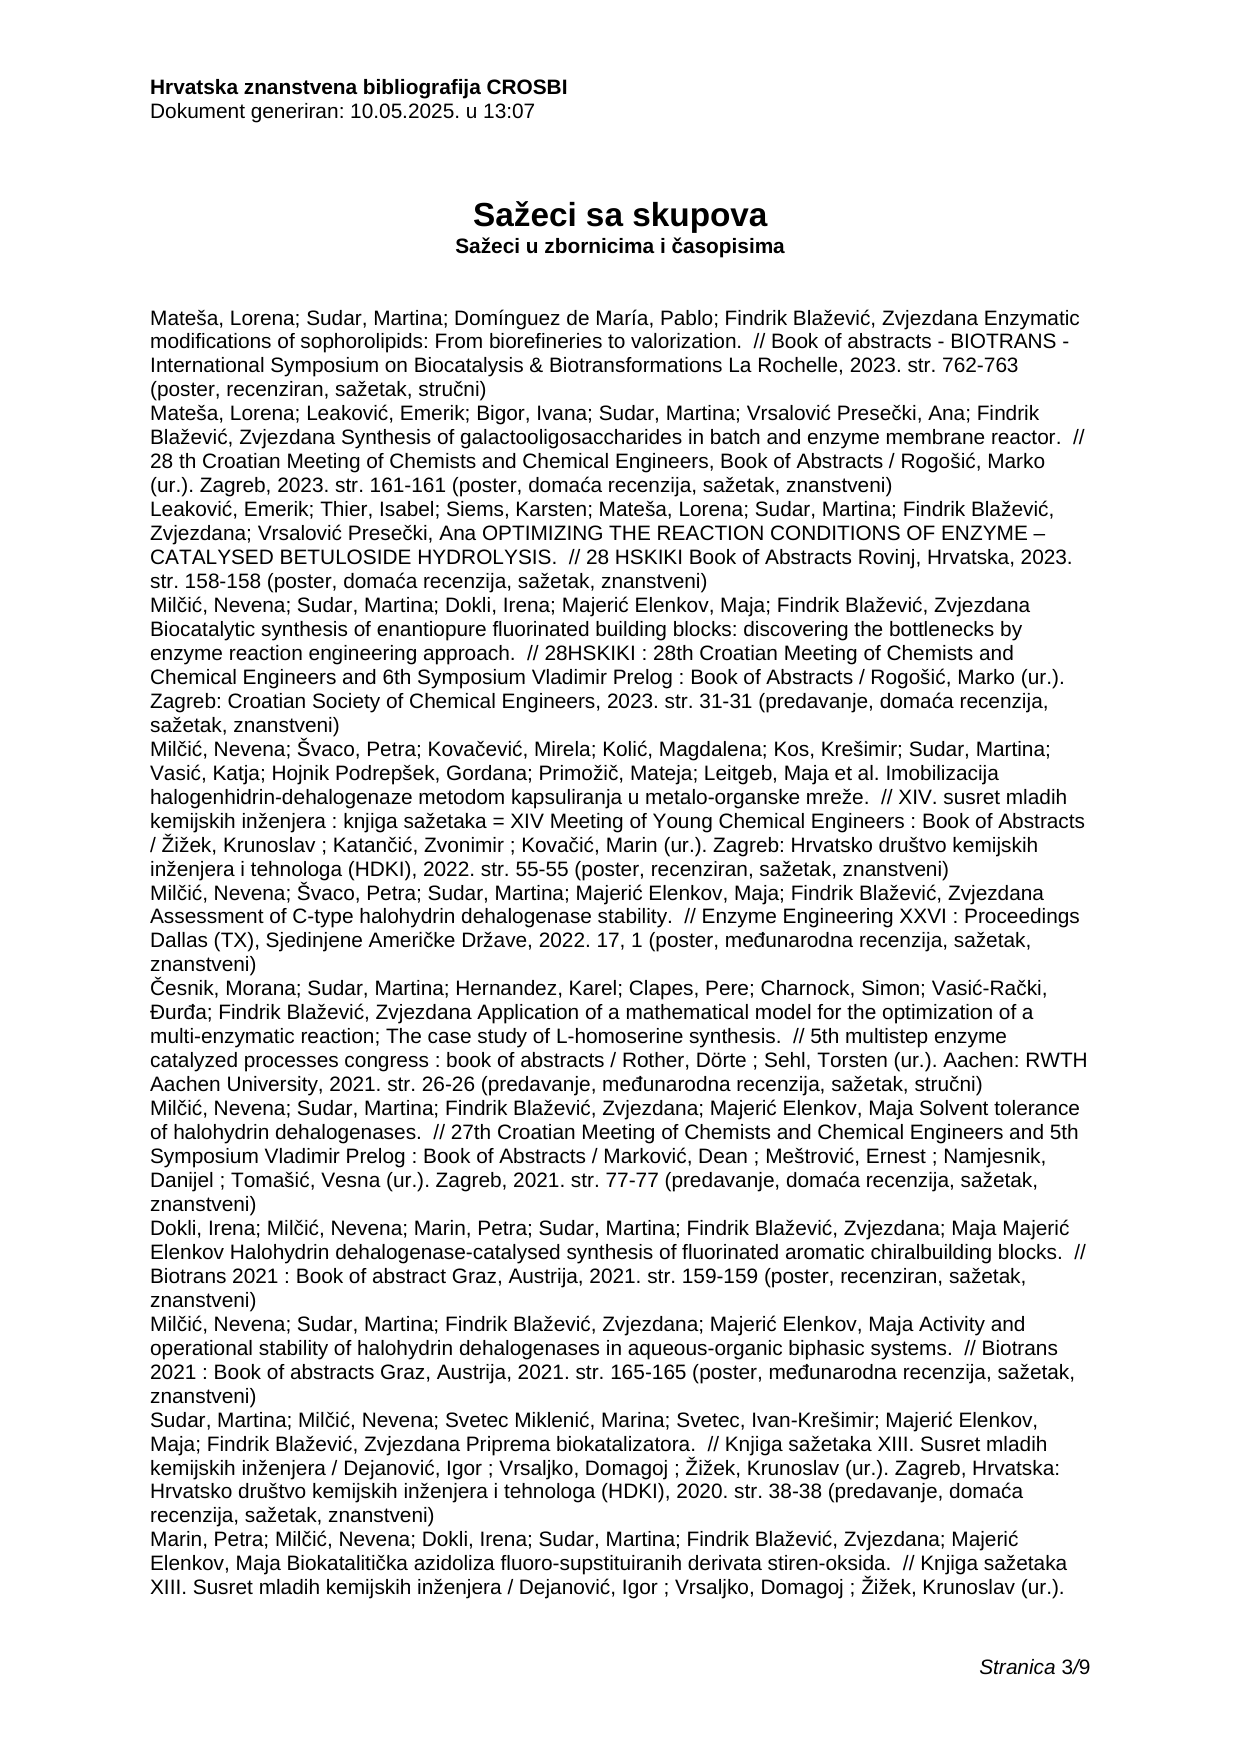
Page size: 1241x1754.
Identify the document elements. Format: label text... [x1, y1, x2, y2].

text Česnik, Morana; Sudar, Martina; Hernandez, Karel; Clapes, Pere; Charnock, Simon; Vasić-Rački, Đurđa; Findrik Blažević, Zvjezdana [150, 976, 1090, 1096]
subtitle Sažeci u zbornicima i časopisima [150, 233, 1090, 257]
subtitle Sažeci sa skupova [150, 195, 1090, 233]
text Milčić, Nevena; Švaco, Petra; Sudar, Martina; Majerić Elenkov, Maja; Findrik Blažević, Zvjezdana [150, 880, 1090, 976]
text Milčić, Nevena; Sudar, Martina; Findrik Blažević, Zvjezdana; Majerić Elenkov, Maja [150, 1096, 1090, 1216]
text Mateša, Lorena; Leaković, Emerik; Bigor, Ivana; Sudar, Martina; Vrsalović Presečki, Ana; Findrik Blažević, Zvjezdana [150, 401, 1090, 497]
text Milčić, Nevena; Švaco, Petra; Kovačević, Mirela; Kolić, Magdalena; Kos, Krešimir; Sudar, Martina; Vasić, Katja; Hojnik Podrepšek, Gordana; Primožič, Mateja; Leitgeb, Maja et al. [150, 737, 1090, 880]
text Dokli, Irena; Milčić, Nevena; Marin, Petra; Sudar, Martina; Findrik Blažević, Zvjezdana; Maja Majerić Elenkov [150, 1216, 1090, 1312]
text Sudar, Martina; Milčić, Nevena; Svetec Miklenić, Marina; Svetec, Ivan-Krešimir; Majerić Elenkov, Maja; Findrik Blažević, Zvjezdana [150, 1407, 1090, 1527]
text Leaković, Emerik; Thier, Isabel; Siems, Karsten; Mateša, Lorena; Sudar, Martina; Findrik Blažević, Zvjezdana; Vrsalović Presečki, Ana [150, 497, 1090, 593]
text Mateša, Lorena; Sudar, Martina; Domínguez de María, Pablo; Findrik Blažević, Zvjezdana [150, 305, 1090, 401]
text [150, 1527, 1090, 1599]
text Milčić, Nevena; Sudar, Martina; Dokli, Irena; Majerić Elenkov, Maja; Findrik Blažević, Zvjezdana [150, 593, 1090, 737]
text Milčić, Nevena; Sudar, Martina; Findrik Blažević, Zvjezdana; Majerić Elenkov, Maja [150, 1312, 1090, 1407]
